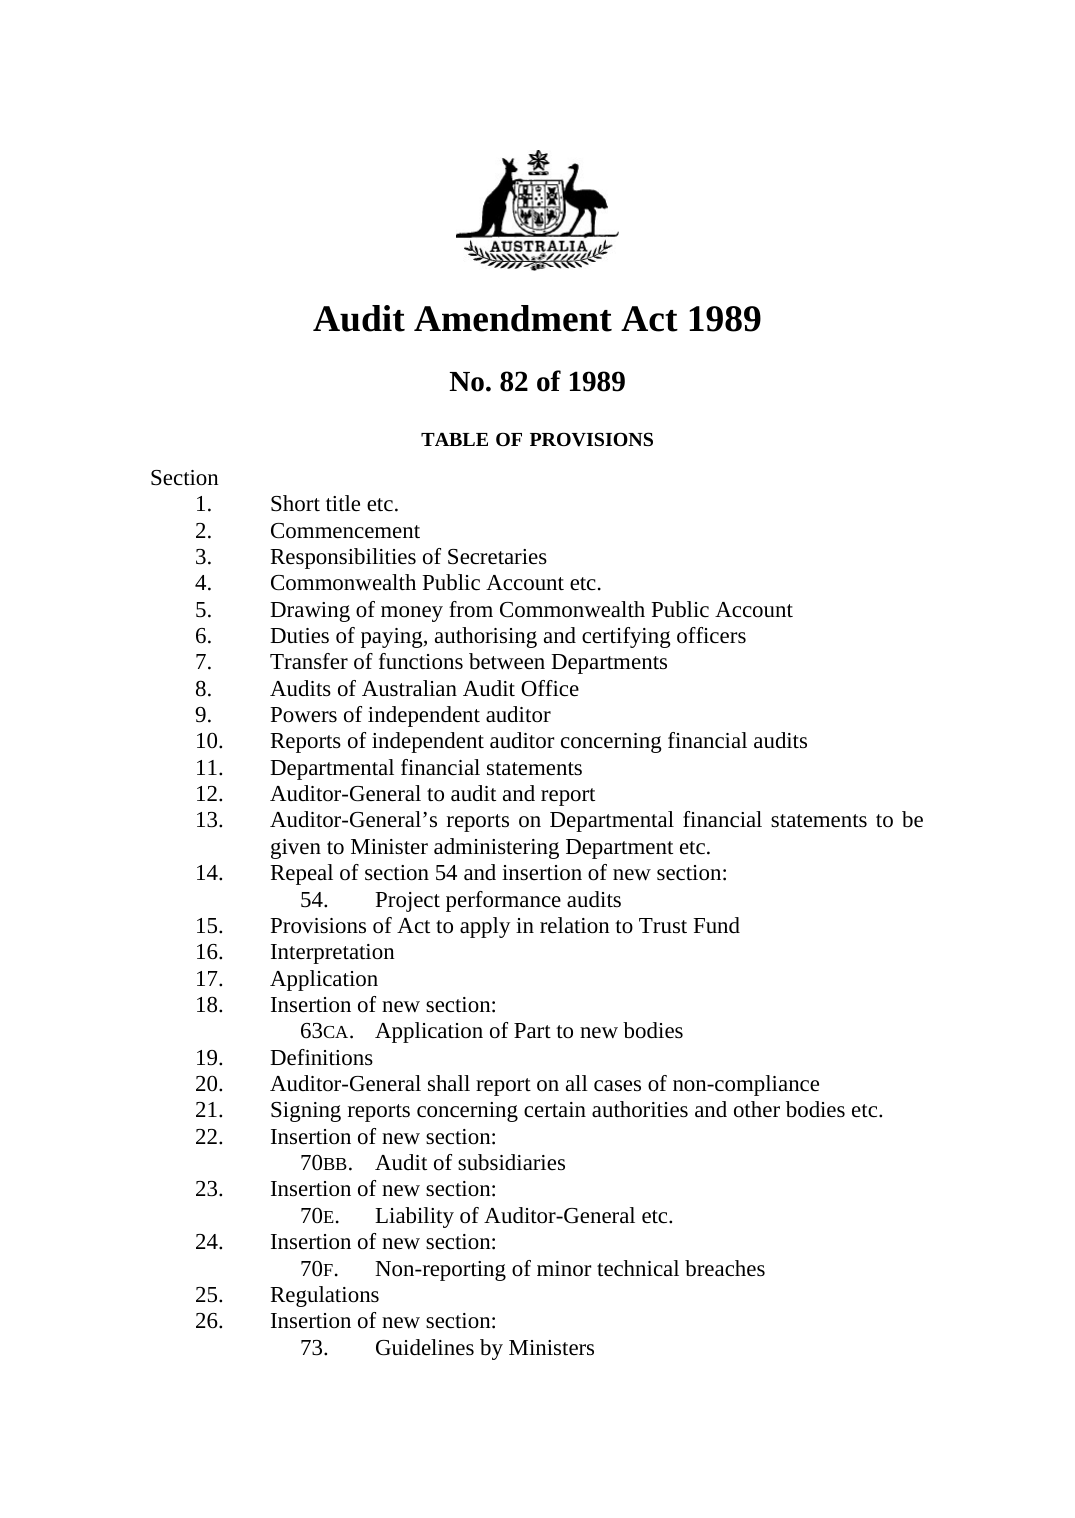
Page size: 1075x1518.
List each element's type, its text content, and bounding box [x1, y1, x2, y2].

text 15. Provisions of Act to apply in relation to Trust Fund [195, 912, 925, 938]
text 6. Duties of paying, authorising and certifying officers [195, 622, 925, 648]
text 14. Repeal of section 54 and insertion of new section: [195, 859, 925, 886]
text 73. Guidelines by Ministers [300, 1334, 925, 1360]
text 7. Transfer of functions between Departments [195, 648, 925, 675]
text 12. Auditor-General to audit and report [195, 780, 925, 807]
text 26. Insertion of new section: [195, 1307, 925, 1334]
text 24. Insertion of new section: [195, 1228, 925, 1254]
text 13. Auditor-General’s reports on Departmental financial statements to be given to Minister administering Department etc. [195, 807, 925, 859]
text Section [150, 464, 925, 490]
text 3. Responsibilities of Secretaries [195, 543, 925, 569]
text 10. Reports of independent auditor concerning financial audits [195, 727, 925, 754]
text 9. Powers of independent auditor [195, 701, 925, 727]
text 54. Project performance audits [300, 886, 925, 912]
text 5. Drawing of money from Commonwealth Public Account [195, 596, 925, 622]
text 2. Commencement [195, 517, 925, 543]
text 19. Definitions [195, 1044, 925, 1070]
text 70f. Non-reporting of minor technical breaches [300, 1254, 925, 1281]
text 4. Commonwealth Public Account etc. [195, 569, 925, 596]
text 63ca. Application of Part to new bodies [300, 1017, 925, 1044]
text 25. Regulations [195, 1281, 925, 1307]
picture [456, 150, 619, 271]
text 70bb. Audit of subsidiaries [300, 1149, 925, 1176]
text 20. Auditor-General shall report on all cases of non-compliance [195, 1070, 925, 1096]
text 17. Application [195, 965, 925, 991]
text 21. Signing reports concerning certain authorities and other bodies etc. [195, 1096, 925, 1123]
text 70e. Liability of Auditor-General etc. [300, 1202, 925, 1228]
text 11. Departmental financial statements [195, 754, 925, 780]
text No. 82 of 1989 [150, 364, 925, 398]
text 22. Insertion of new section: [195, 1123, 925, 1149]
text 8. Audits of Australian Audit Office [195, 675, 925, 701]
text Audit Amendment Act 1989 [150, 296, 925, 339]
text 18. Insertion of new section: [195, 991, 925, 1017]
text 23. Insertion of new section: [195, 1176, 925, 1202]
text 16. Interpretation [195, 938, 925, 965]
text 1. Short title etc. [195, 490, 925, 517]
text table of provisions [150, 423, 925, 451]
